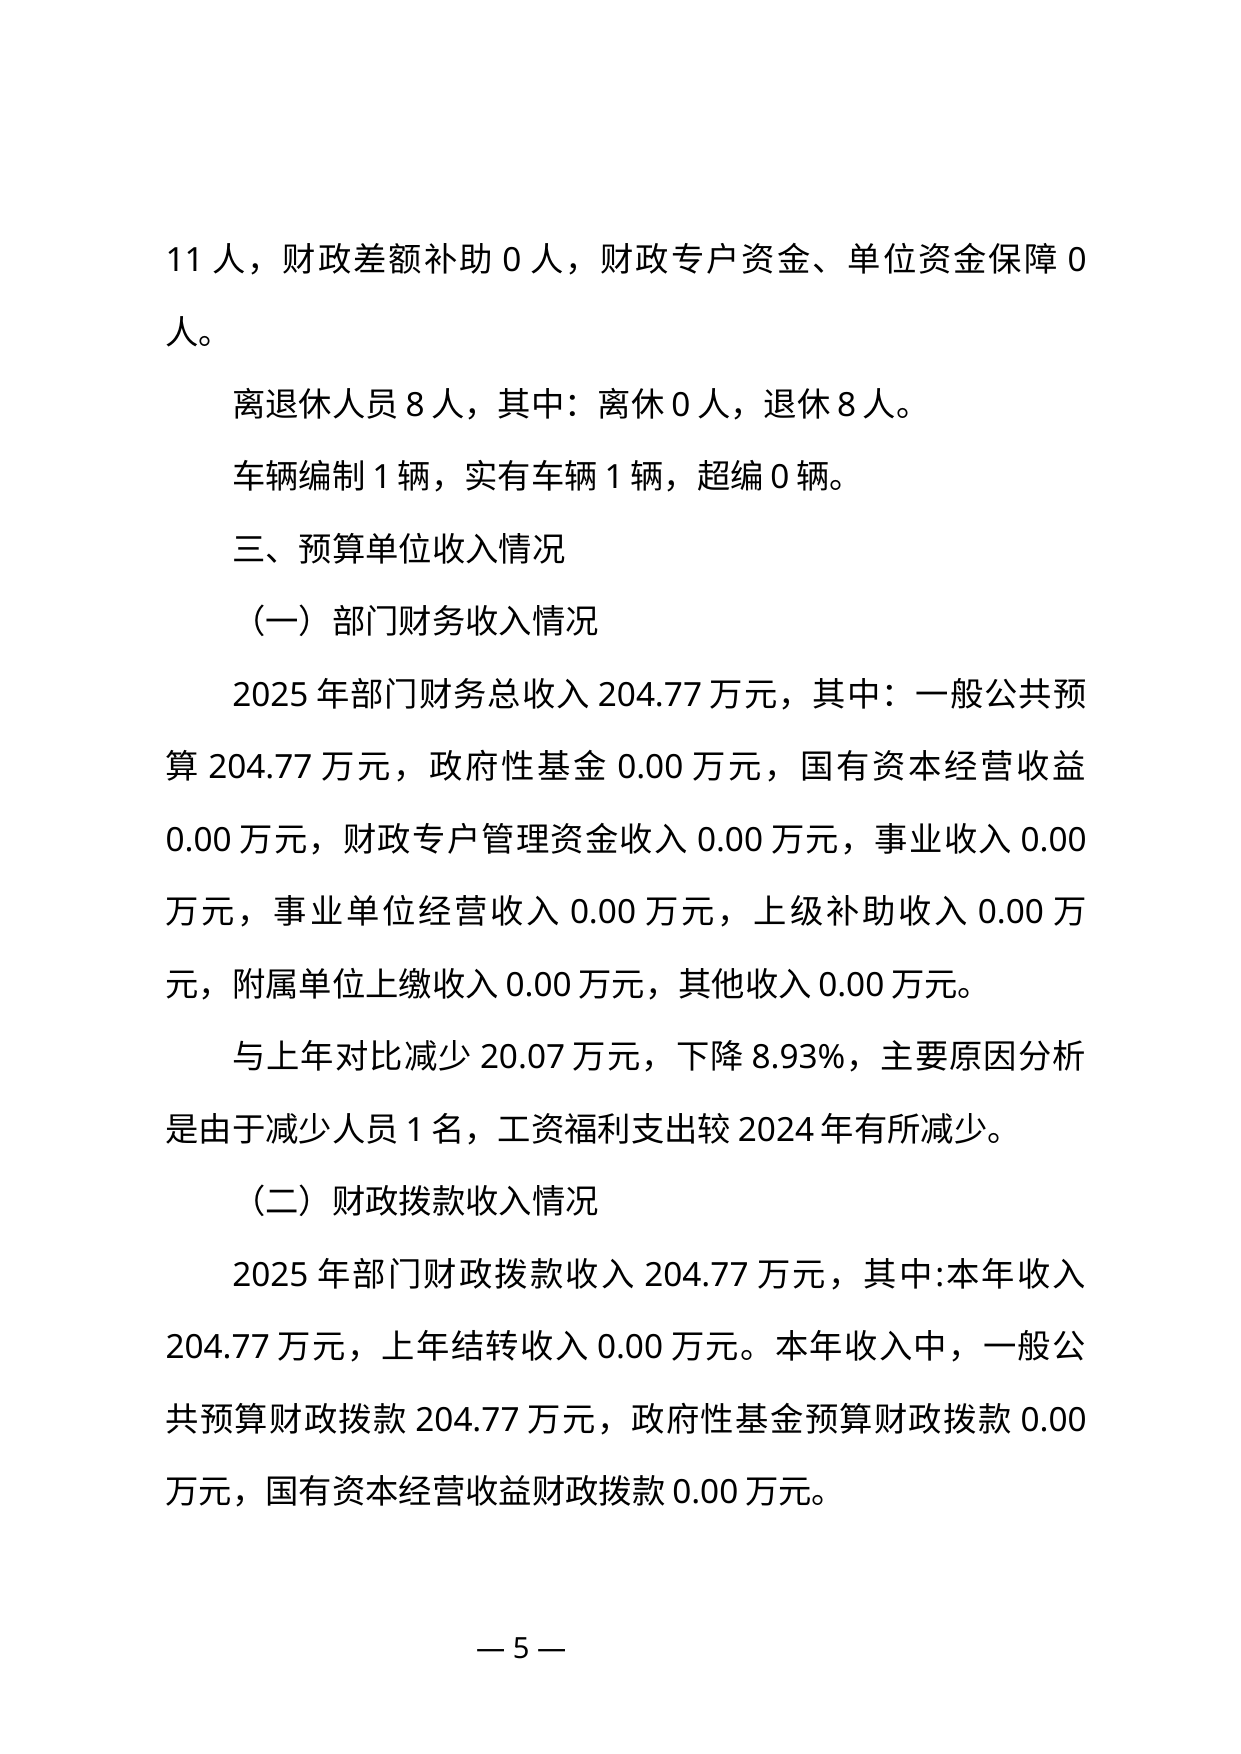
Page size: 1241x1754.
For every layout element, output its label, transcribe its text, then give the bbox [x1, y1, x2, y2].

text 与上年对比减少20.07万元，下降8.93%，主要原因分析是由于减少人员1名，工资福利支出较2024年有所减少。 [165, 1030, 1087, 1151]
text （一）部门财务收入情况 [165, 595, 1087, 643]
text 三、预算单位收入情况 [165, 523, 1087, 571]
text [165, 233, 1087, 354]
text 2025年部门财政拨款收入204.77万元，其中:本年收入204.77万元，上年结转收入0.00万元。本年收入中，一般公共预算财政拨款204.77万元，政府性基金预算财政拨款0.00万元，国有资本经营收益财政拨款0.00万元。 [165, 1247, 1087, 1513]
text （二）财政拨款收入情况 [165, 1175, 1087, 1223]
text 离退休人员8人，其中：离休0人，退休8人。 [165, 378, 1087, 426]
text 2025年部门财务总收入204.77万元，其中：一般公共预算204.77万元，政府性基金0.00万元，国有资本经营收益0.00万元，财政专户管理资金收入0.00万元，事业收入0.00万元，事业单位经营收入0.00万元，上级补助收入0.00万元，附属单位上缴收入0.00万元，其他收入0.00万元。 [165, 667, 1087, 1006]
text 车辆编制1辆，实有车辆1辆，超编0辆。 [165, 450, 1087, 499]
